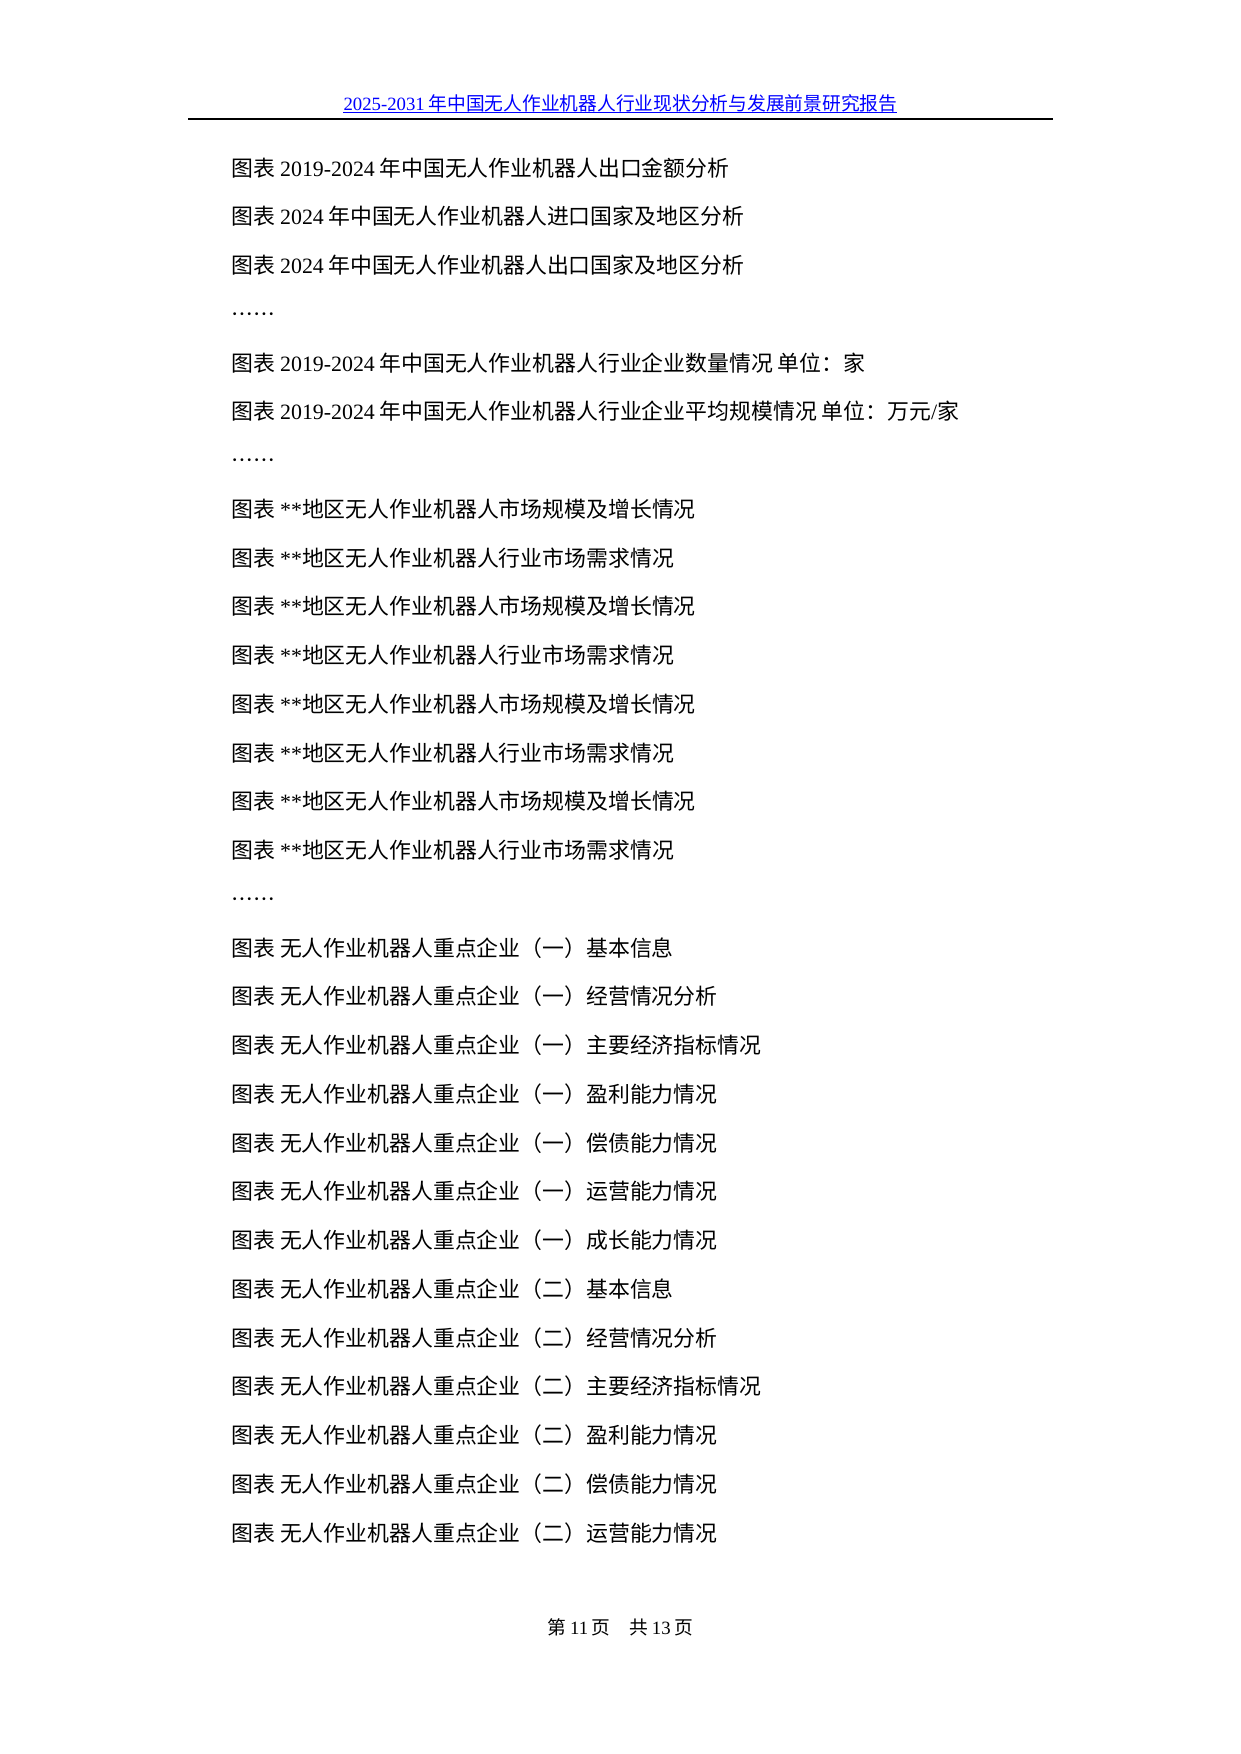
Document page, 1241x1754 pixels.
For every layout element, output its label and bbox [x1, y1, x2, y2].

text [187, 150, 1053, 1548]
